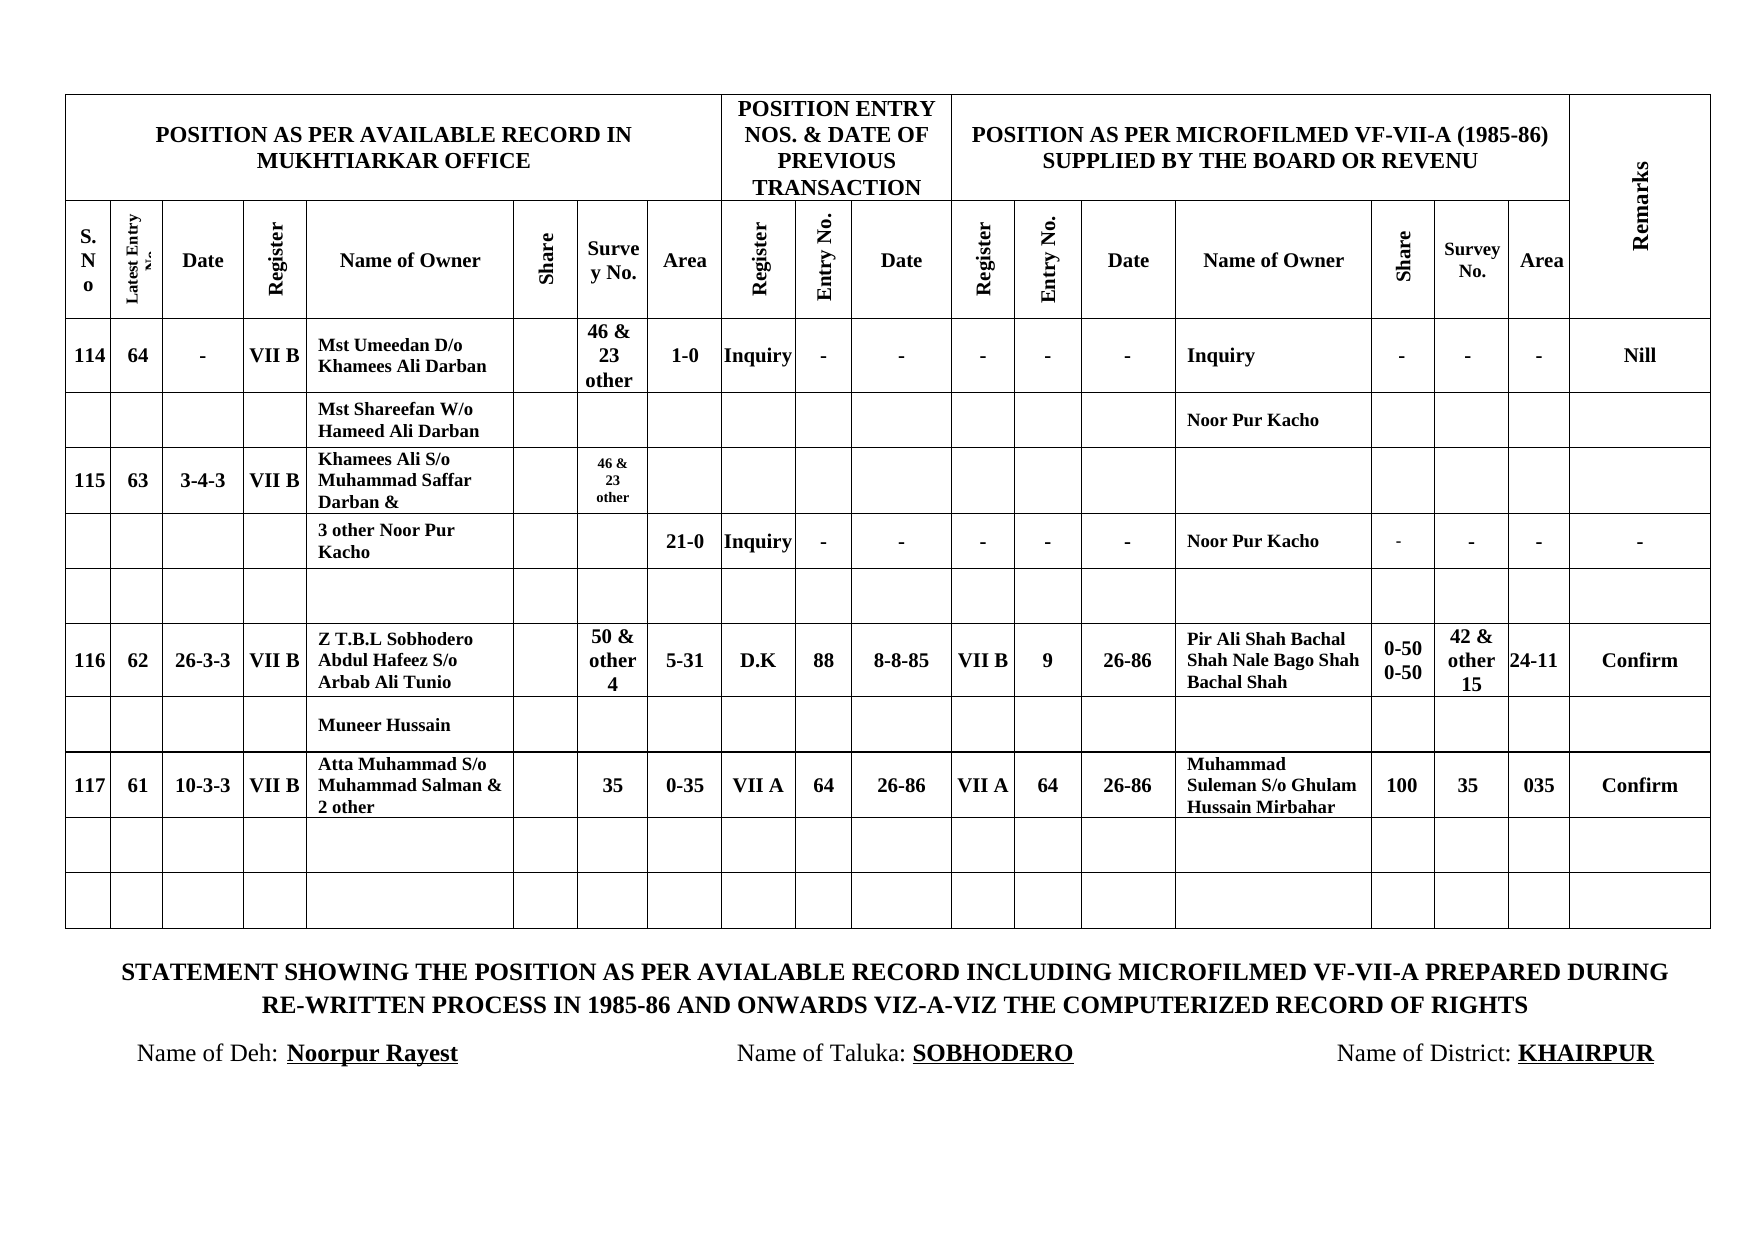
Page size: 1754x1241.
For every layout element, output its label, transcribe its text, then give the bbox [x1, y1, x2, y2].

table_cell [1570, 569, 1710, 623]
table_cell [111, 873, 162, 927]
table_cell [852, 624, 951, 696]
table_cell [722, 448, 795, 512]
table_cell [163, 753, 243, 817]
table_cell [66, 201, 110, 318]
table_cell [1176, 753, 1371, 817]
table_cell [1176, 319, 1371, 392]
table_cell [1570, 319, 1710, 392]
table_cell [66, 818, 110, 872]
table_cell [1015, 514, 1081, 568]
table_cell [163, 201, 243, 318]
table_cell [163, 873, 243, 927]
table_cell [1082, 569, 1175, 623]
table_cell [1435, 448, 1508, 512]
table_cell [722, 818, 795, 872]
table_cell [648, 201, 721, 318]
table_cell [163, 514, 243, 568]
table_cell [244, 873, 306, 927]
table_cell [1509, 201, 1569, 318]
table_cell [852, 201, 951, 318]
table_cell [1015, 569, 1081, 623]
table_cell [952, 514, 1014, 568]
text STATEMENT SHOWING THE POSITION AS PER AVIALABLE RECORD INCLUDING MICROFILMED VF-VII-A PREPARED DURING [94, 957, 1697, 986]
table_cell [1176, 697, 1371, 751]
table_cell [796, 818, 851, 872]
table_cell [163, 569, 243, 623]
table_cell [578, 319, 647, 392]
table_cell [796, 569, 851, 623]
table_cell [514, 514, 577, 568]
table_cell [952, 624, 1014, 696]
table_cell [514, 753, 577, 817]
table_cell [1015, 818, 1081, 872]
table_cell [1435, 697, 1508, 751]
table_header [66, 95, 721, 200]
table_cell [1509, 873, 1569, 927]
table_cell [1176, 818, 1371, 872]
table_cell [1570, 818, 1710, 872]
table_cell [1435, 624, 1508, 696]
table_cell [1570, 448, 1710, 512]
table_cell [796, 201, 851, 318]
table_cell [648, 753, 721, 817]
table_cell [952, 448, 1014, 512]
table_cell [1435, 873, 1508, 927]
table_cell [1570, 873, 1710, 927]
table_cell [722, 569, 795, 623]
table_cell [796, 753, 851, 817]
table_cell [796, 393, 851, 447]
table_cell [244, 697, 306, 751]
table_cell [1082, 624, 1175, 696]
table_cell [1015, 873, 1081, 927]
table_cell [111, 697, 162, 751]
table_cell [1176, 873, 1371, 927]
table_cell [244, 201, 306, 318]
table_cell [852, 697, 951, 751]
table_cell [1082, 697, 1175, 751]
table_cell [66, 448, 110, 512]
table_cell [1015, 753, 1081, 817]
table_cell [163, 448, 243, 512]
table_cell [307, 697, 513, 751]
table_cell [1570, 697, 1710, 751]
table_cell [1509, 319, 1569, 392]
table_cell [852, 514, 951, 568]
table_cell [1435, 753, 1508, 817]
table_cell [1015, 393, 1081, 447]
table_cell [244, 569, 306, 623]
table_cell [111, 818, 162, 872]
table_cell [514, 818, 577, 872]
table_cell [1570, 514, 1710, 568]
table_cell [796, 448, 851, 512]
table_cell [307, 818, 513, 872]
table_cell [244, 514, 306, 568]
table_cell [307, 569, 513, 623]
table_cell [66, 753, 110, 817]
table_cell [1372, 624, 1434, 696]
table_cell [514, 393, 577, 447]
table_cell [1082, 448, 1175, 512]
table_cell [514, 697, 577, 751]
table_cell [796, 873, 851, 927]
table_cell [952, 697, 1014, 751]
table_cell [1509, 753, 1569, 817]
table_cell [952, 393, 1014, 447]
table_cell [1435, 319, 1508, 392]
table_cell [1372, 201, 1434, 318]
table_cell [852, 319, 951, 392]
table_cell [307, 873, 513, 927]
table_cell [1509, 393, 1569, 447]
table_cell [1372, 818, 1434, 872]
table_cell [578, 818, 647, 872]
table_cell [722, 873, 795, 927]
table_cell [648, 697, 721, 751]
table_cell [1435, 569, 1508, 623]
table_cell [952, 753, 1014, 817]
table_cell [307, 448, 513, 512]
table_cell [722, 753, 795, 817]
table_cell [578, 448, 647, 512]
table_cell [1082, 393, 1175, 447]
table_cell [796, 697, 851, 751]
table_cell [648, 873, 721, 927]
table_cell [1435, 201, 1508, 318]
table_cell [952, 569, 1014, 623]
text Name of Deh: Noorpur Rayest Name of Taluka: SOBHODERO Name of District: KHAIRPUR [94, 1038, 1697, 1066]
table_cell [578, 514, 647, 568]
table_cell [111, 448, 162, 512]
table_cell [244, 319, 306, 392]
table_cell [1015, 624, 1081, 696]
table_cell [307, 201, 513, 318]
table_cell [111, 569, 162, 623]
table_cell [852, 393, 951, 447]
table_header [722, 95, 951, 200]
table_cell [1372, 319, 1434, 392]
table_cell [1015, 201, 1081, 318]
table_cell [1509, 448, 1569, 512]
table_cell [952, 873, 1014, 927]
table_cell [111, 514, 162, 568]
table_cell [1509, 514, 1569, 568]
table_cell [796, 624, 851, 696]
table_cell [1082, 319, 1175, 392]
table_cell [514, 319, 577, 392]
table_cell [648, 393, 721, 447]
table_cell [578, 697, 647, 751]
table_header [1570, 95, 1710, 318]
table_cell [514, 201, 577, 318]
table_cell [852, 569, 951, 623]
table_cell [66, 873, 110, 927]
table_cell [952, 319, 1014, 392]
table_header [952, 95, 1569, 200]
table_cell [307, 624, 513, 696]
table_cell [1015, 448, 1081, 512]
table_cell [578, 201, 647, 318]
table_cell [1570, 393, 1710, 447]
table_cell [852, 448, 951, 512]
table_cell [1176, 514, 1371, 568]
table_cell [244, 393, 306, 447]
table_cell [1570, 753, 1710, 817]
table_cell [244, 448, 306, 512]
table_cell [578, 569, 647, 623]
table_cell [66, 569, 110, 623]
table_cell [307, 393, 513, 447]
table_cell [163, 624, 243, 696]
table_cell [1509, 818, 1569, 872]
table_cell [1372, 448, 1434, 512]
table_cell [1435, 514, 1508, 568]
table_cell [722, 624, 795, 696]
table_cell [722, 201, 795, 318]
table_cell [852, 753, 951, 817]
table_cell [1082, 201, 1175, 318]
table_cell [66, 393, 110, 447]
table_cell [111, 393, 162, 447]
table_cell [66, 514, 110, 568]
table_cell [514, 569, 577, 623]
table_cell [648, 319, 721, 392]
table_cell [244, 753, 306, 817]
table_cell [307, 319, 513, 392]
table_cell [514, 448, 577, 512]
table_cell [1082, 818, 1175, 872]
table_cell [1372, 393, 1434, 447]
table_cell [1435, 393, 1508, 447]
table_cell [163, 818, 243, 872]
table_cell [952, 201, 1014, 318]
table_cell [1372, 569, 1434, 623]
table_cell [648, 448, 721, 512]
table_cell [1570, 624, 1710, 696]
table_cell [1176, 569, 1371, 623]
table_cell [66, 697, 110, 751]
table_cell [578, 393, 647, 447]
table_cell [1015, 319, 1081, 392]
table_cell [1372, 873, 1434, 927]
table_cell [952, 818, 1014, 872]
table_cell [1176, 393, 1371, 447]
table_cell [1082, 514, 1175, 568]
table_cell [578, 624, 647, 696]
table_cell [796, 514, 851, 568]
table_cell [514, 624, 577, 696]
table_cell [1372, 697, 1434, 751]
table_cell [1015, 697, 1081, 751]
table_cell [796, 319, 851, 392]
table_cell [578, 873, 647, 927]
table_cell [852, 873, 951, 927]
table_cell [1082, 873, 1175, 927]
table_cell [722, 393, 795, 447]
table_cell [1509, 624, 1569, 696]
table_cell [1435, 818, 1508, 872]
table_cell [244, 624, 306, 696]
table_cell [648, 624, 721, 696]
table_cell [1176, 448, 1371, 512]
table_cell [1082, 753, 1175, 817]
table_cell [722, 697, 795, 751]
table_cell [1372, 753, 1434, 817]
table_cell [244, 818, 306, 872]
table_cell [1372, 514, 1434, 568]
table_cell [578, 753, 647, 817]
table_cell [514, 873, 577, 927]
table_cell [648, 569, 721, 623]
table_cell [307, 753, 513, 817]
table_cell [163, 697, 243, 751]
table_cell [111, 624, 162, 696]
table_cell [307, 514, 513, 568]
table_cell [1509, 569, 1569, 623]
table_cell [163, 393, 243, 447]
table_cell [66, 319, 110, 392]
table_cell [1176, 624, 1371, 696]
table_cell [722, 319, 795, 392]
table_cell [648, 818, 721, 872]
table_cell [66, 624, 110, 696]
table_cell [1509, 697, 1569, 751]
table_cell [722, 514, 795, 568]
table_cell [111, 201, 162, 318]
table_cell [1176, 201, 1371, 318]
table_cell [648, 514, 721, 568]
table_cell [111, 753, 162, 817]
text RE-WRITTEN PROCESS IN 1985-86 AND ONWARDS VIZ-A-VIZ THE COMPUTERIZED RECORD OF RIGHTS [94, 990, 1697, 1019]
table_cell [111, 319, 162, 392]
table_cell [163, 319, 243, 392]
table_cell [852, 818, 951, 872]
